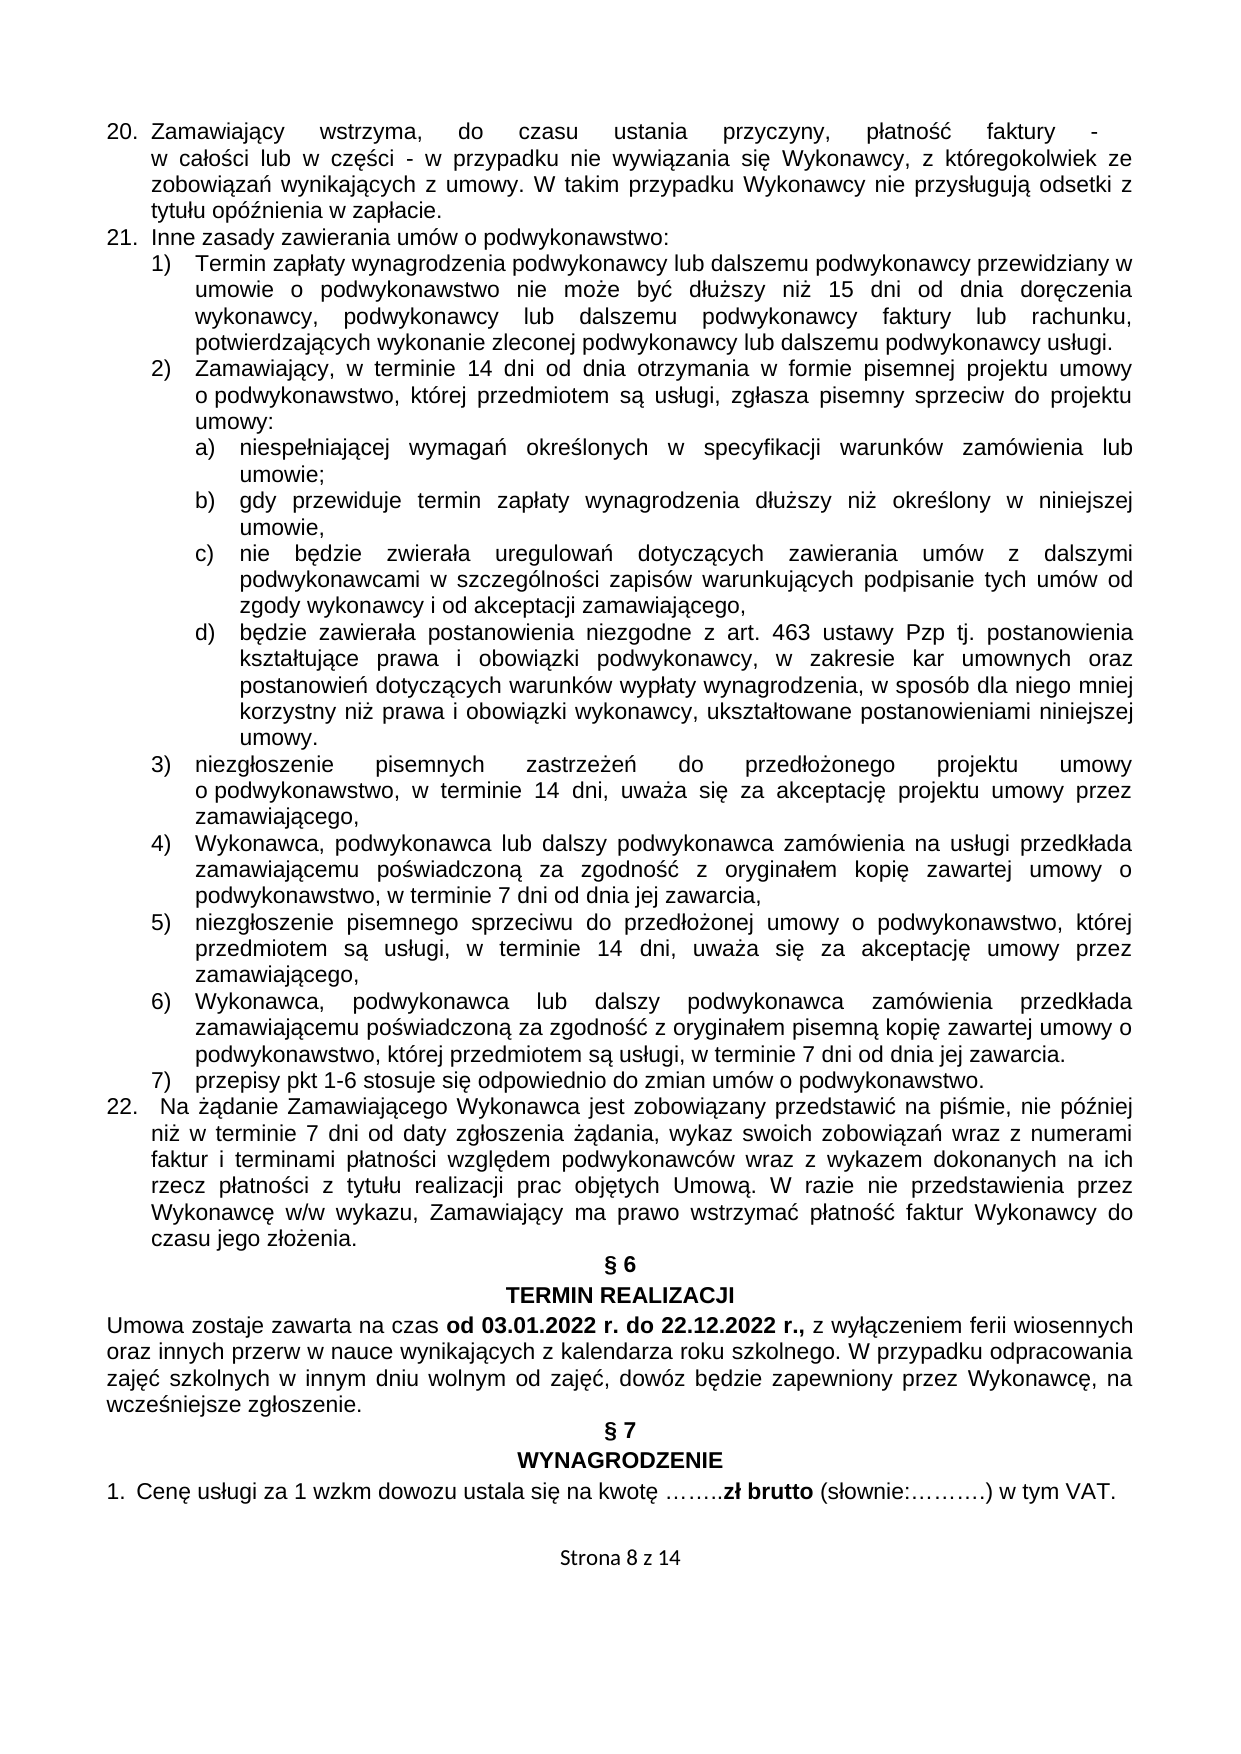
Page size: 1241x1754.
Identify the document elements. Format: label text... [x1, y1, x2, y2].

list Termin zapłaty wynagrodzenia podwykonawcy lub dalszemu podwykonawcy przewidziany w umowie o podwykonawstwo nie może być dłuższy niż 15 dni od dnia doręczenia wykonawcy, podwykonawcy lub dalszemu podwykonawcy faktury lub rachunku, potwierdzających wykonanie zleconej podwykonawcy lub dalszemu podwykonawcy usługi. [151, 250, 1133, 355]
text Umowa zostaje zawarta na czas od 03.01.2022 r. do 22.12.2022 r., z wyłączeniem ferii wiosennych oraz innych przerw w nauce wynikających z kalendarza roku szkolnego. W przypadku odpracowania zajęć szkolnych w innym dniu wolnym od zajęć, dowóz będzie zapewniony przez Wykonawcę, na wcześniejsze zgłoszenie. [106, 1312, 1134, 1417]
list Zamawiający wstrzyma, do czasu ustania przyczyny, płatność faktury - w całości lub w części - w przypadku nie wywiązania się Wykonawcy, z któregokolwiek ze zobowiązań wynikających z umowy. W takim przypadku Wykonawcy nie przysługują odsetki z tytułu opóźnienia w zapłacie. [106, 118, 1134, 223]
list będzie zawierała postanowienia niezgodne z art. 463 ustawy Pzp tj. postanowienia kształtujące prawa i obowiązki podwykonawcy, w zakresie kar umownych oraz postanowień dotyczących warunków wypłaty wynagrodzenia, w sposób dla niego mniej korzystny niż prawa i obowiązki wykonawcy, ukształtowane postanowieniami niniejszej umowy. [195, 619, 1134, 751]
list Zamawiający, w terminie 14 dni od dnia otrzymania w formie pisemnej projektu umowy o podwykonawstwo, której przedmiotem są usługi, zgłasza pisemny sprzeciw do projektu umowy: [151, 355, 1133, 434]
list Na żądanie Zamawiającego Wykonawca jest zobowiązany przedstawić na piśmie, nie później niż w terminie 7 dni od daty zgłoszenia żądania, wykaz swoich zobowiązań wraz z numerami faktur i terminami płatności względem podwykonawców wraz z wykazem dokonanych na ich rzecz płatności z tytułu realizacji prac objętych Umową. W razie nie przedstawienia przez Wykonawcę w/w wykazu, Zamawiający ma prawo wstrzymać płatność faktur Wykonawcy do czasu jego złożenia. [106, 1093, 1134, 1251]
list Cenę usługi za 1 wzkm dowozu ustala się na kwotę ……..zł brutto (słownie:……….) w tym VAT. [106, 1478, 1134, 1504]
text TERMIN REALIZACJI [106, 1282, 1134, 1308]
text WYNAGRODZENIE [106, 1447, 1134, 1474]
list niezgłoszenie pisemnych zastrzeżeń do przedłożonego projektu umowy o podwykonawstwo, w terminie 14 dni, uważa się za akceptację projektu umowy przez zamawiającego, [151, 751, 1133, 830]
list nie będzie zwierała uregulowań dotyczących zawierania umów z dalszymi podwykonawcami w szczególności zapisów warunkujących podpisanie tych umów od zgody wykonawcy i od akceptacji zamawiającego, [195, 540, 1134, 619]
list Wykonawca, podwykonawca lub dalszy podwykonawca zamówienia na usługi przedkłada zamawiającemu poświadczoną za zgodność z oryginałem kopię zawartej umowy o podwykonawstwo, w terminie 7 dni od dnia jej zawarcia, [151, 830, 1133, 909]
text § 7 [106, 1417, 1134, 1443]
list niezgłoszenie pisemnego sprzeciwu do przedłożonej umowy o podwykonawstwo, której przedmiotem są usługi, w terminie 14 dni, uważa się za akceptację umowy przez zamawiającego, [151, 909, 1133, 988]
list gdy przewiduje termin zapłaty wynagrodzenia dłuższy niż określony w niniejszej umowie, [195, 487, 1134, 540]
list niespełniającej wymagań określonych w specyfikacji warunków zamówienia lub umowie; [195, 434, 1134, 487]
list przepisy pkt 1-6 stosuje się odpowiednio do zmian umów o podwykonawstwo. [151, 1067, 1133, 1093]
text § 6 [106, 1251, 1134, 1278]
list Inne zasady zawierania umów o podwykonawstwo: [106, 223, 1134, 250]
list Wykonawca, podwykonawca lub dalszy podwykonawca zamówienia przedkłada zamawiającemu poświadczoną za zgodność z oryginałem pisemną kopię zawartej umowy o podwykonawstwo, której przedmiotem są usługi, w terminie 7 dni od dnia jej zawarcia. [151, 988, 1133, 1067]
